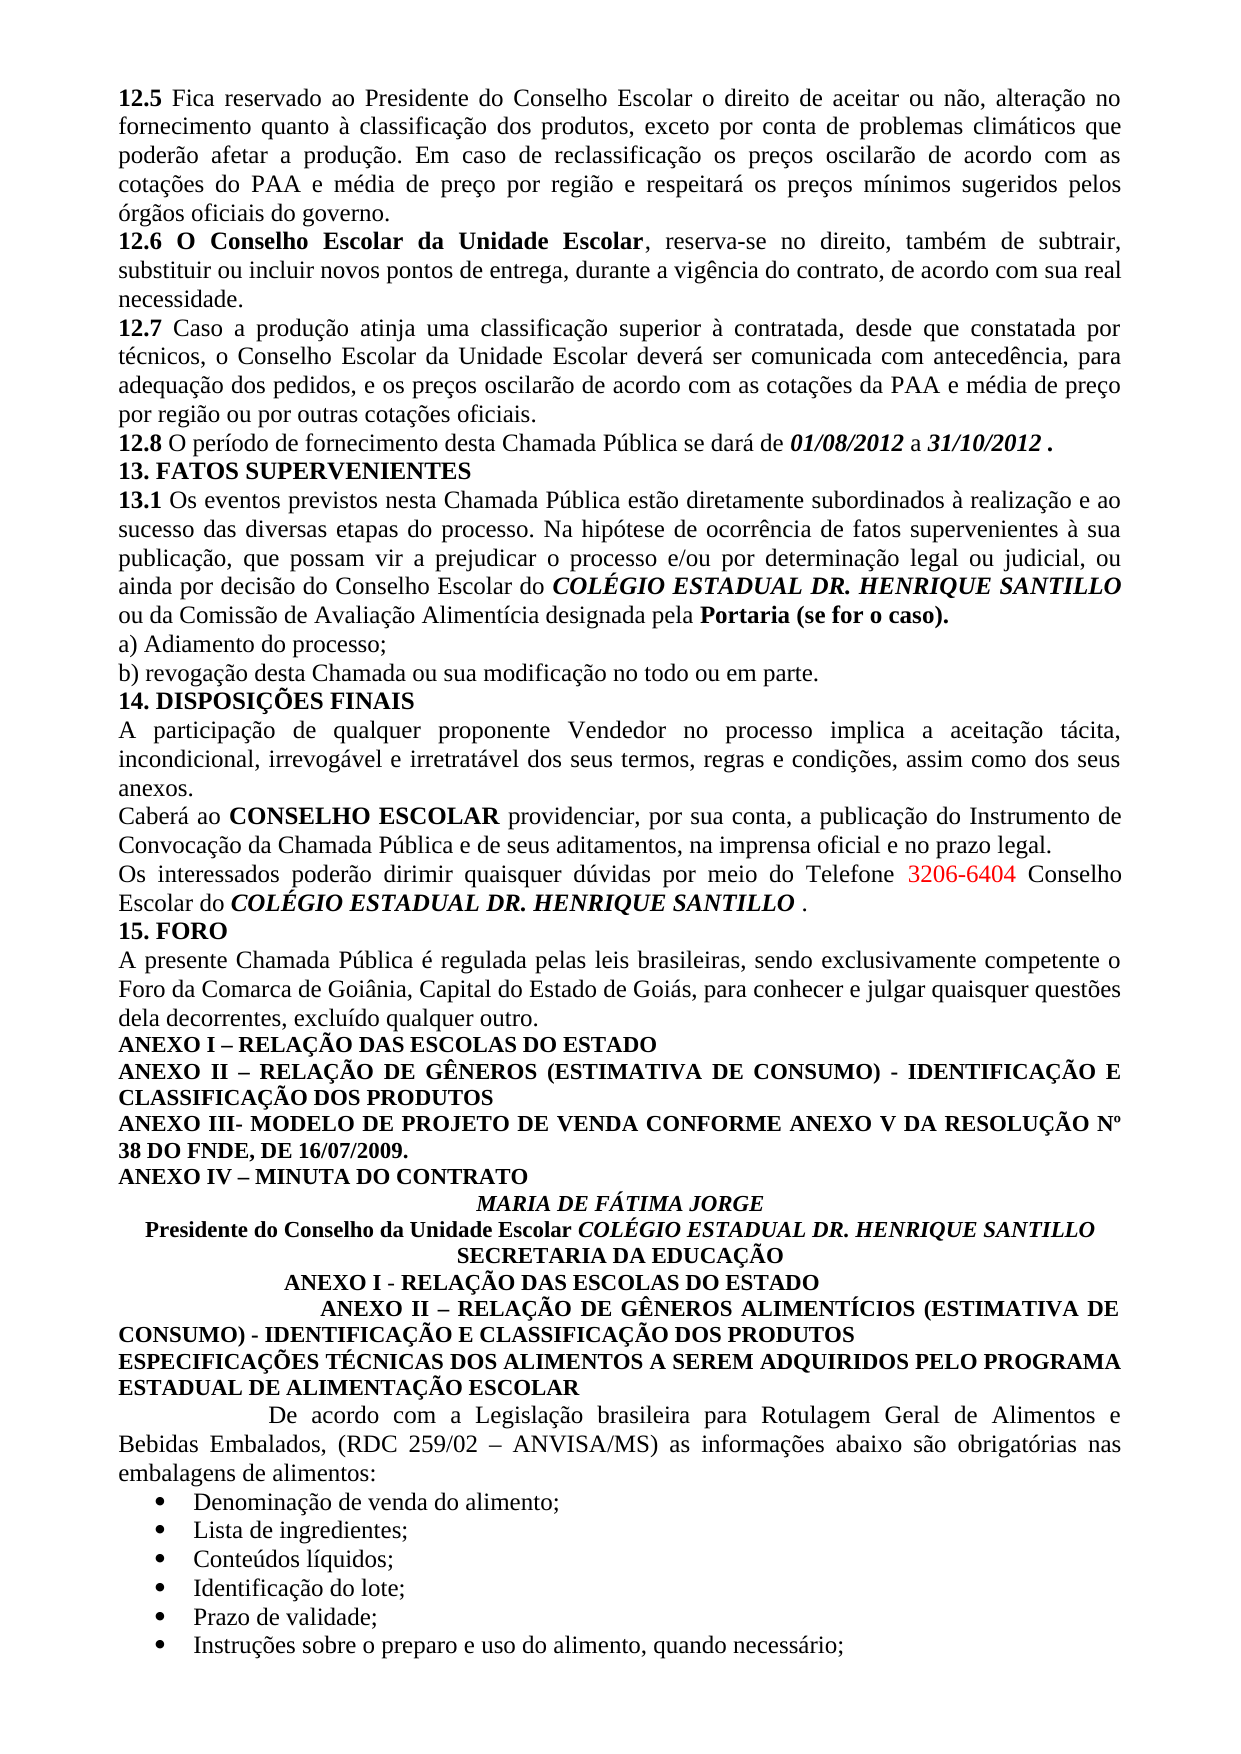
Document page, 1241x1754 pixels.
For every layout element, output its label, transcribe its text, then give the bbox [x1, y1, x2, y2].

list Instruções sobre o preparo e uso do alimento, quando necessário; [156, 1630, 1122, 1659]
text ANEXO II – RELAÇÃO DE GÊNEROS (ESTIMATIVA DE CONSUMO) - IDENTIFICAÇÃO E CLASSIFICAÇÃO DOS PRODUTOS [118, 1058, 1122, 1111]
text 12.7 Caso a produção atinja uma classificação superior à contratada, desde que constatada por técnicos, o Conselho Escolar da Unidade Escolar deverá ser comunicada com antecedência, para adequação dos pedidos, e os preços oscilarão de acordo com as cotações da PAA e média de preço por região ou por outras cotações oficiais. [118, 313, 1122, 428]
text ANEXO I – RELAÇÃO DAS ESCOLAS DO ESTADO [118, 1031, 1122, 1058]
text 13.1 Os eventos previstos nesta Chamada Pública estão diretamente subordinados à realização e ao sucesso das diversas etapas do processo. Na hipótese de ocorrência de fatos supervenientes à sua publicação, que possam vir a prejudicar o processo e/ou por determinação legal ou judicial, ou ainda por decisão do Conselho Escolar do COLÉGIO ESTADUAL DR. HENRIQUE SANTILLO ou da Comissão de Avaliação Alimentícia designada pela Portaria (se for o caso). [118, 485, 1122, 629]
text 15. FORO [118, 916, 1122, 945]
text ANEXO IV – MINUTA DO CONTRATO [118, 1163, 1122, 1189]
text ANEXO I - RELAÇÃO DAS ESCOLAS DO ESTADO [118, 1269, 1122, 1295]
list Prazo de validade; [156, 1602, 1122, 1630]
text a) Adiamento do processo; [118, 629, 1122, 658]
text De acordo com a Legislação brasileira para Rotulagem Geral de Alimentos e Bebidas Embalados, (RDC 259/02 – ANVISA/MS) as informações abaixo são obrigatórias nas embalagens de alimentos: [118, 1400, 1122, 1487]
list Conteúdos líquidos; [156, 1544, 1122, 1573]
list Lista de ingredientes; [156, 1515, 1122, 1544]
text 12.5 Fica reservado ao Presidente do Conselho Escolar o direito de aceitar ou não, alteração no fornecimento quanto à classificação dos produtos, exceto por conta de problemas climáticos que poderão afetar a produção. Em caso de reclassificação os preços oscilarão de acordo com as cotações do PAA e média de preço por região e respeitará os preços mínimos sugeridos pelos órgãos oficiais do governo. [118, 83, 1122, 226]
text ANEXO III- MODELO DE PROJETO DE VENDA CONFORME ANEXO V DA RESOLUÇÃO Nº 38 DO FNDE, DE 16/07/2009. [118, 1111, 1122, 1163]
text Presidente do Conselho da Unidade Escolar COLÉGIO ESTADUAL DR. HENRIQUE SANTILLO [118, 1216, 1122, 1242]
text 13. FATOS SUPERVENIENTES [118, 456, 1122, 485]
text 12.8 O período de fornecimento desta Chamada Pública se dará de 01/08/2012 a 31/10/2012 . [118, 428, 1122, 456]
list Identificação do lote; [156, 1573, 1122, 1602]
text 14. DISPOSIÇÕES FINAIS [118, 686, 1122, 715]
text Os interessados poderão dirimir quaisquer dúvidas por meio do Telefone 3206-6404 Conselho Escolar do COLÉGIO ESTADUAL DR. HENRIQUE SANTILLO . [118, 859, 1122, 916]
text ESPECIFICAÇÕES TÉCNICAS DOS ALIMENTOS A SEREM ADQUIRIDOS PELO PROGRAMA ESTADUAL DE ALIMENTAÇÃO ESCOLAR [118, 1348, 1122, 1400]
text Caberá ao CONSELHO ESCOLAR providenciar, por sua conta, a publicação do Instrumento de Convocação da Chamada Pública e de seus aditamentos, na imprensa oficial e no prazo legal. [118, 801, 1122, 859]
text A presente Chamada Pública é regulada pelas leis brasileiras, sendo exclusivamente competente o Foro da Comarca de Goiânia, Capital do Estado de Goiás, para conhecer e julgar quaisquer questões dela decorrentes, excluído qualquer outro. [118, 945, 1122, 1031]
text 12.6 O Conselho Escolar da Unidade Escolar, reserva-se no direito, também de subtrair, substituir ou incluir novos pontos de entrega, durante a vigência do contrato, de acordo com sua real necessidade. [118, 226, 1122, 313]
list Denominação de venda do alimento; [156, 1487, 1122, 1515]
text MARIA DE FÁTIMA JORGE [118, 1189, 1122, 1216]
text ANEXO II – RELAÇÃO DE GÊNEROS ALIMENTÍCIOS (ESTIMATIVA DE CONSUMO) - IDENTIFICAÇÃO E CLASSIFICAÇÃO DOS PRODUTOS [118, 1295, 1122, 1348]
text A participação de qualquer proponente Vendedor no processo implica a aceitação tácita, incondicional, irrevogável e irretratável dos seus termos, regras e condições, assim como dos seus anexos. [118, 715, 1122, 801]
text b) revogação desta Chamada ou sua modificação no todo ou em parte. [118, 658, 1122, 686]
text SECRETARIA DA EDUCAÇÃO [118, 1242, 1122, 1269]
